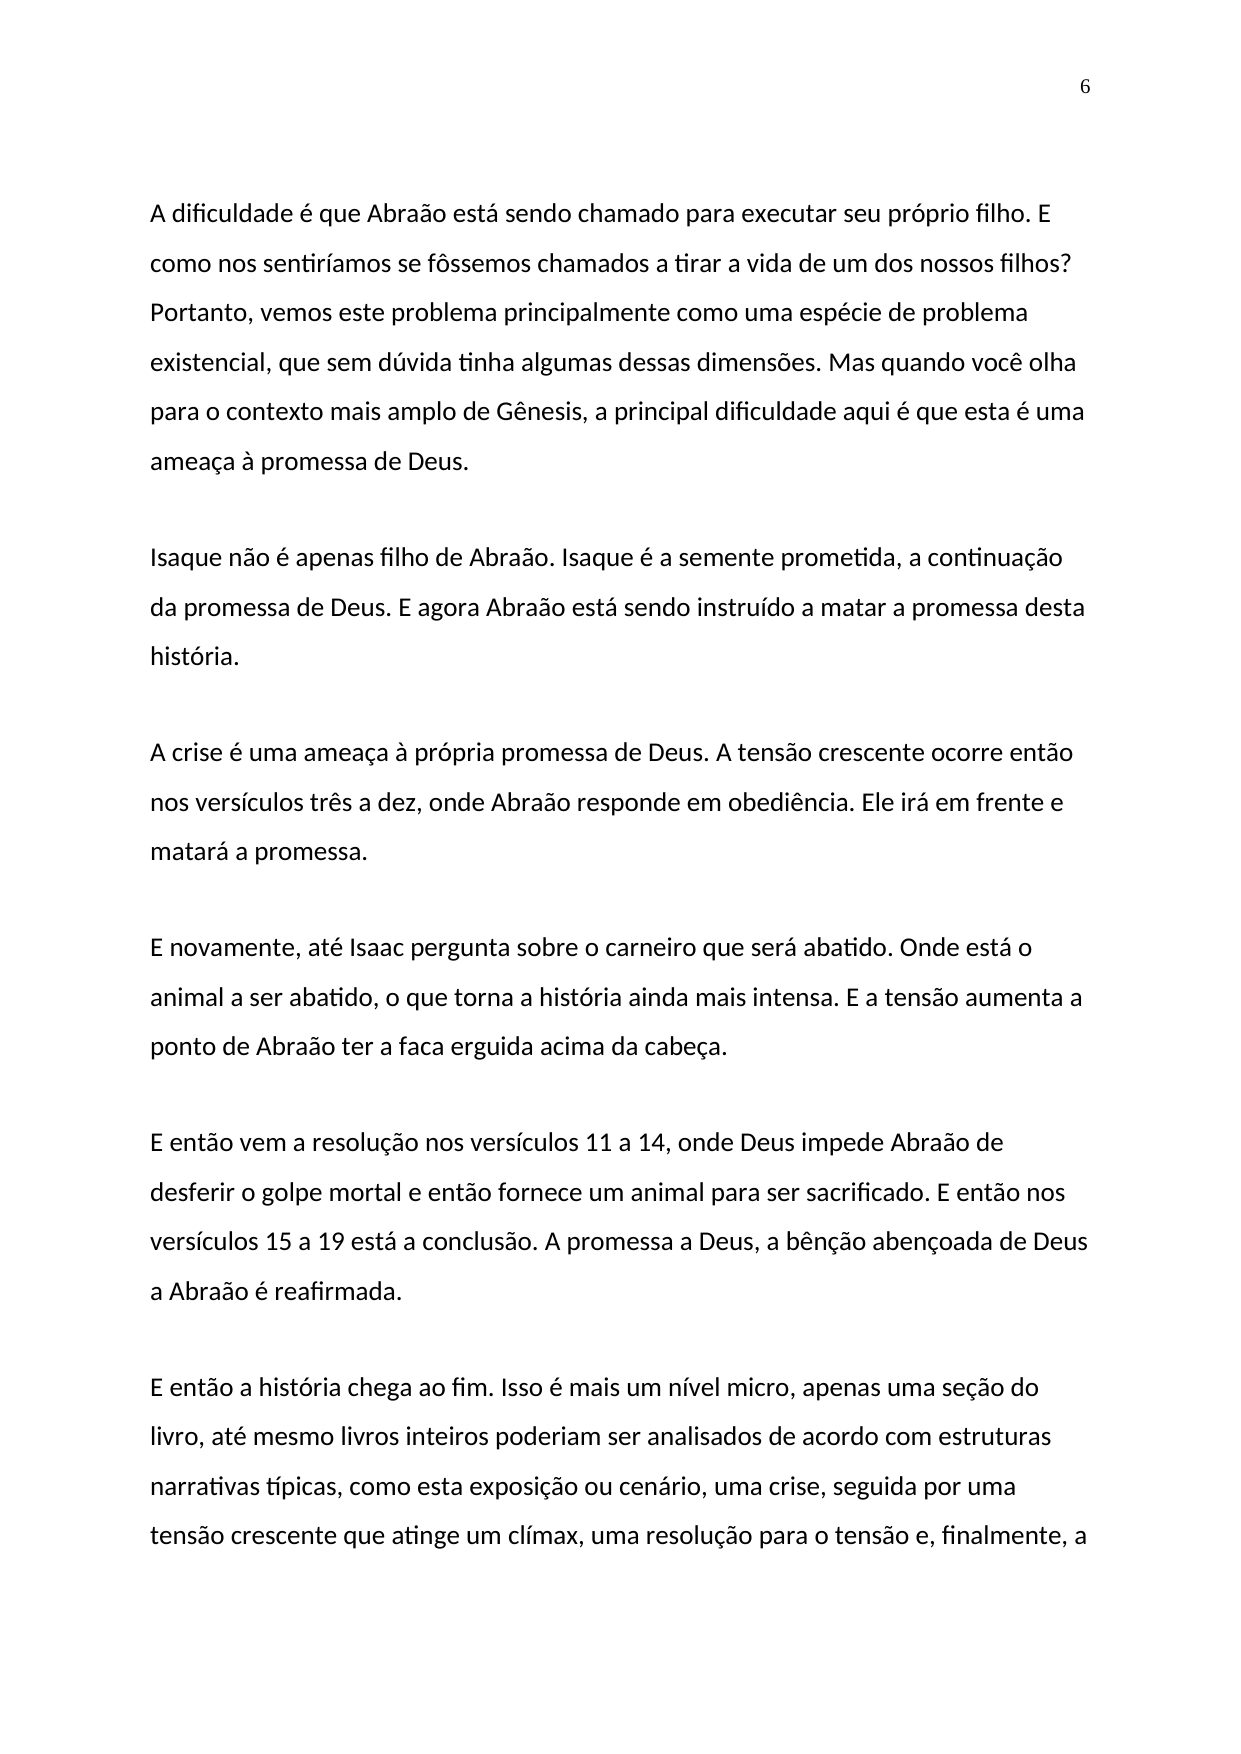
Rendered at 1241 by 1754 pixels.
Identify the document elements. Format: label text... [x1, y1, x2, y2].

text Isaque não é apenas filho de Abraão. Isaque é a semente prometida, a continuação da promessa de Deus. E agora Abraão está sendo instruído a matar a promessa desta história. [150, 540, 1090, 672]
text E então vem a resolução nos versículos 11 a 14, onde Deus impede Abraão de desferir o golpe mortal e então fornece um animal para ser sacrificado. E então nos versículos 15 a 19 está a conclusão. A promessa a Deus, a bênção abençoada de Deus a Abraão é reafirmada. [150, 1126, 1090, 1307]
text A crise é uma ameaça à própria promessa de Deus. A tensão crescente ocorre então nos versículos três a dez, onde Abraão responde em obediência. Ele irá em frente e matará a promessa. [150, 735, 1090, 867]
text E novamente, até Isaac pergunta sobre o carneiro que será abatido. Onde está o animal a ser abatido, o que torna a história ainda mais intensa. E a tensão aumenta a ponto de Abraão ter a faca erguida acima da cabeça. [150, 930, 1090, 1062]
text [150, 1370, 1090, 1552]
text A dificuldade é que Abraão está sendo chamado para executar seu próprio filho. E como nos sentiríamos se fôssemos chamados a tirar a vida de um dos nossos filhos? Portanto, vemos este problema principalmente como uma espécie de problema existencial, que sem dúvida tinha algumas dessas dimensões. Mas quando você olha para o contexto mais amplo de Gênesis, a principal dificuldade aqui é que esta é uma ameaça à promessa de Deus. [150, 197, 1090, 477]
